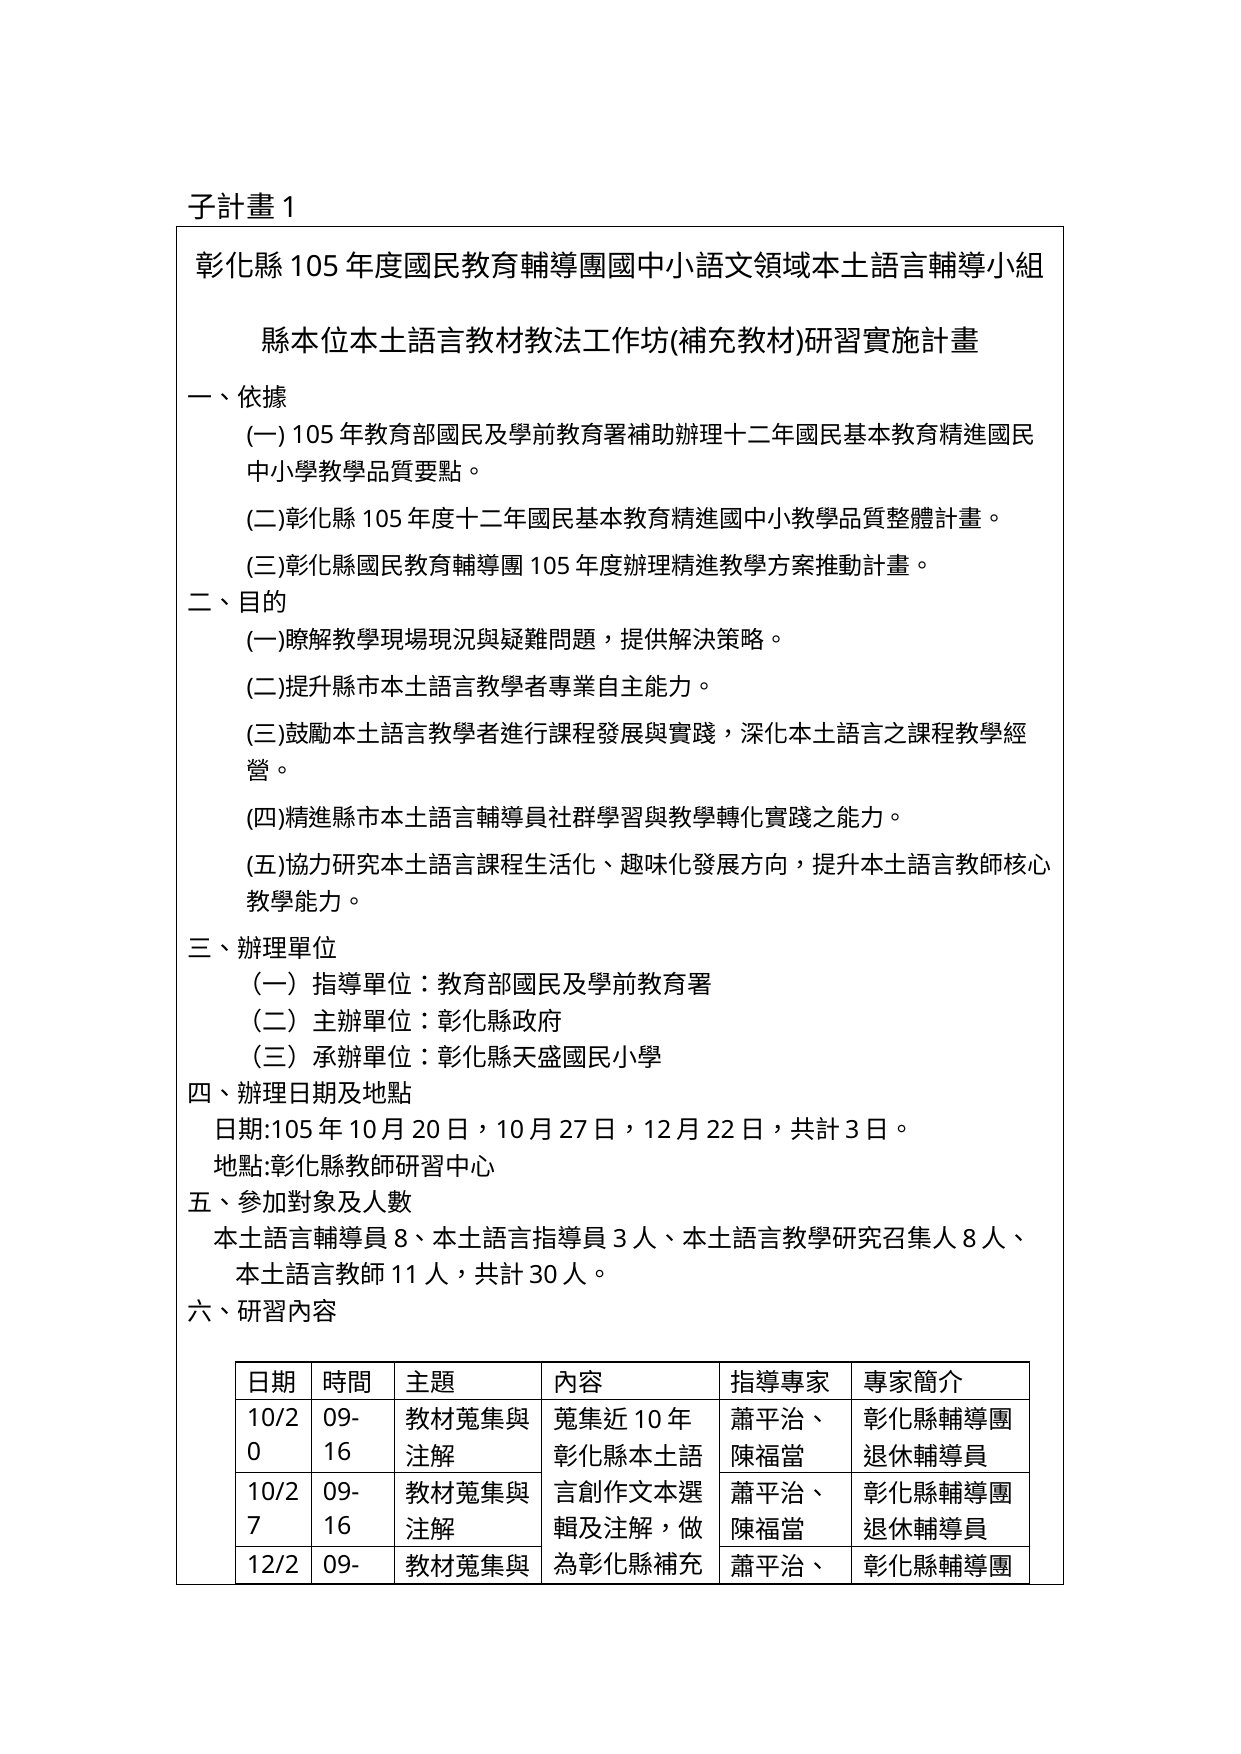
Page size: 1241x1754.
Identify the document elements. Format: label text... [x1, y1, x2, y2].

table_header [177, 227, 1063, 1584]
text 子計畫1 [187, 183, 1053, 226]
